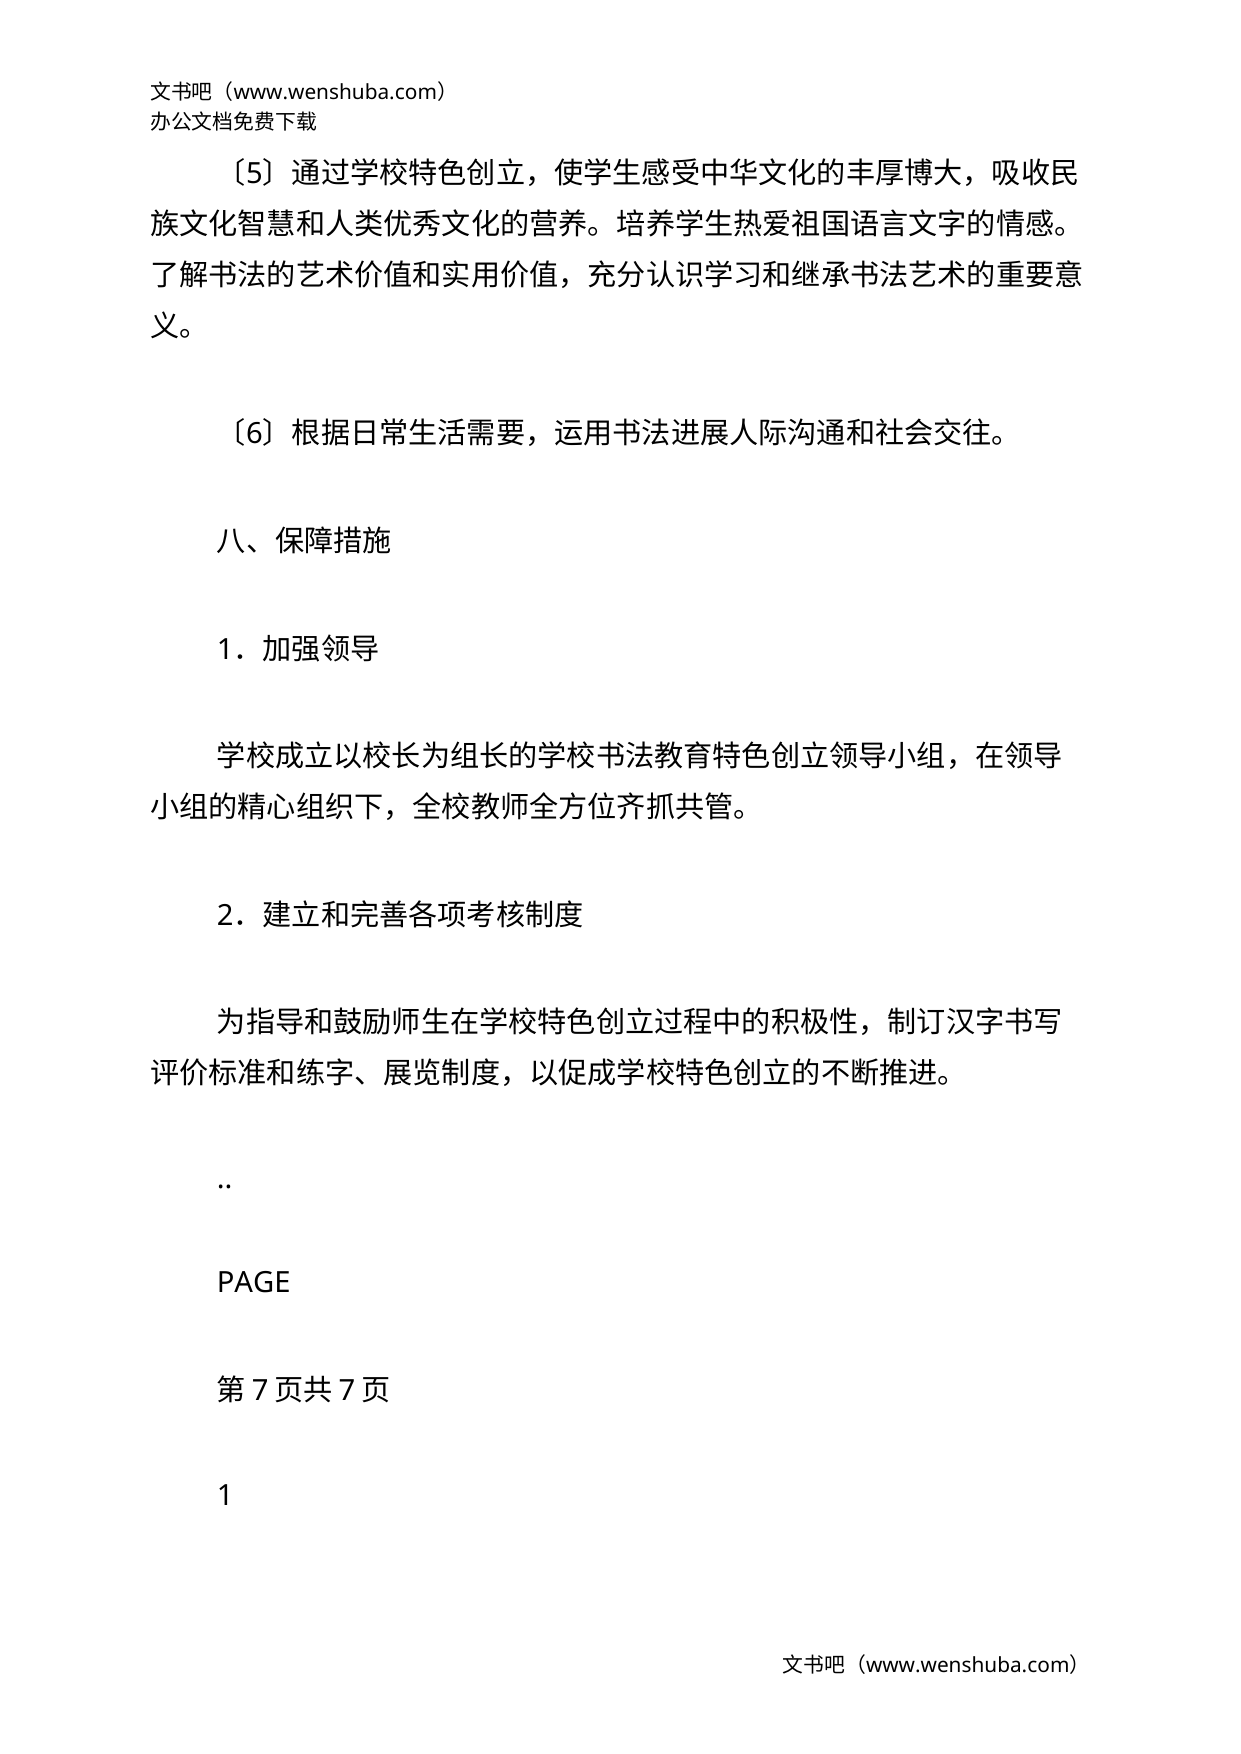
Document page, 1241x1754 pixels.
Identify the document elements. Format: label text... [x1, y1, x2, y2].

text 〔5〕通过学校特色创立，使学生感受中华文化的丰厚博大，吸收民族文化智慧和人类优秀文化的营养。培养学生热爱祖国语言文字的情感。了解书法的艺术价值和实用价值，充分认识学习和继承书法艺术的重要意义。 [150, 150, 1090, 344]
text .. [150, 1157, 1090, 1197]
text 〔6〕根据日常生活需要，运用书法进展人际沟通和社会交往。 [150, 410, 1090, 452]
text 2．建立和完善各项考核制度 [150, 891, 1090, 934]
text 八、保障措施 [150, 518, 1090, 560]
text 第7页共7页 [150, 1366, 1090, 1409]
text 1 [150, 1474, 1090, 1514]
text 学校成立以校长为组长的学校书法教育特色创立领导小组，在领导小组的精心组织下，全校教师全方位齐抓共管。 [150, 733, 1090, 826]
text PAGE [150, 1262, 1090, 1301]
text 1．加强领导 [150, 625, 1090, 668]
text 为指导和鼓励师生在学校特色创立过程中的积极性，制订汉字书写评价标准和练字、展览制度，以促成学校特色创立的不断推进。 [150, 999, 1090, 1092]
